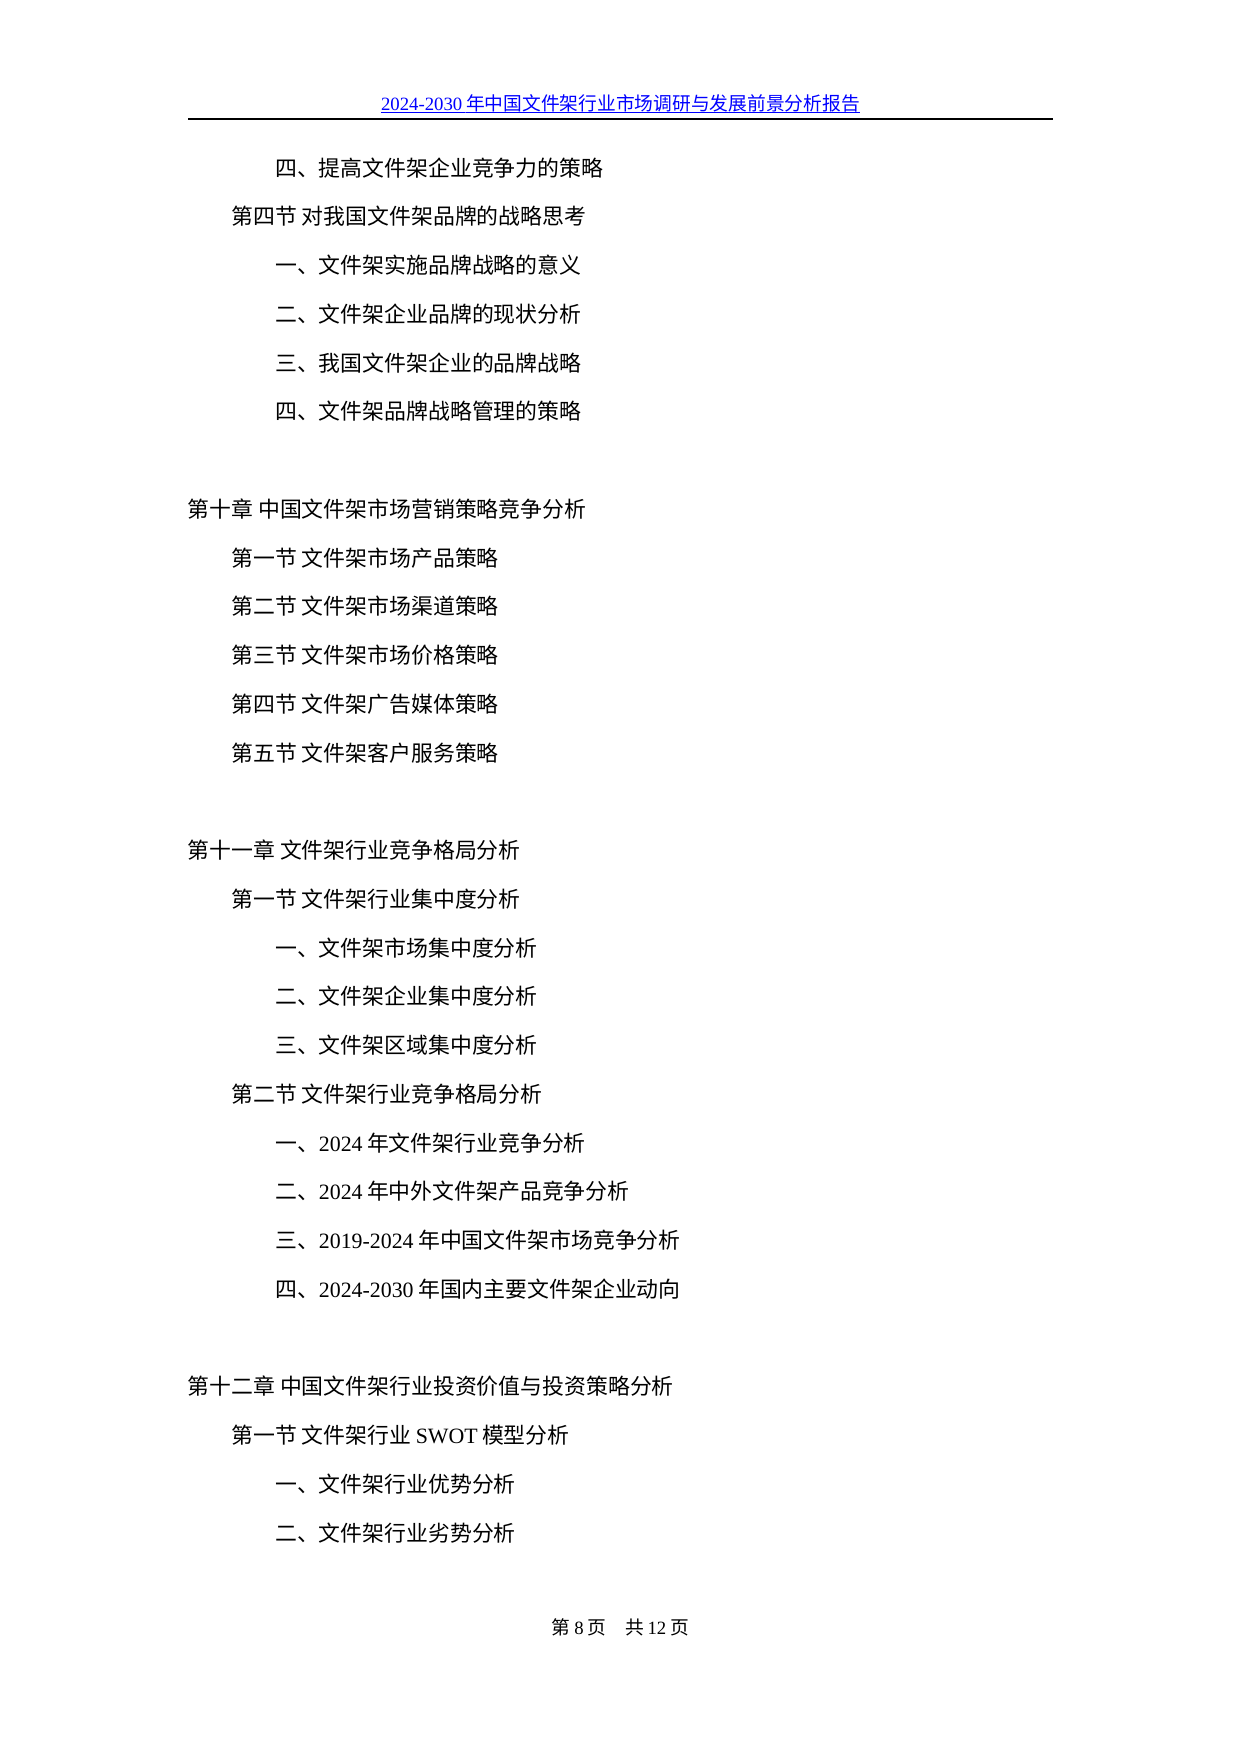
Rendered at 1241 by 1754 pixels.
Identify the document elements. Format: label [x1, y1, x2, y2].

text [187, 150, 1053, 1548]
